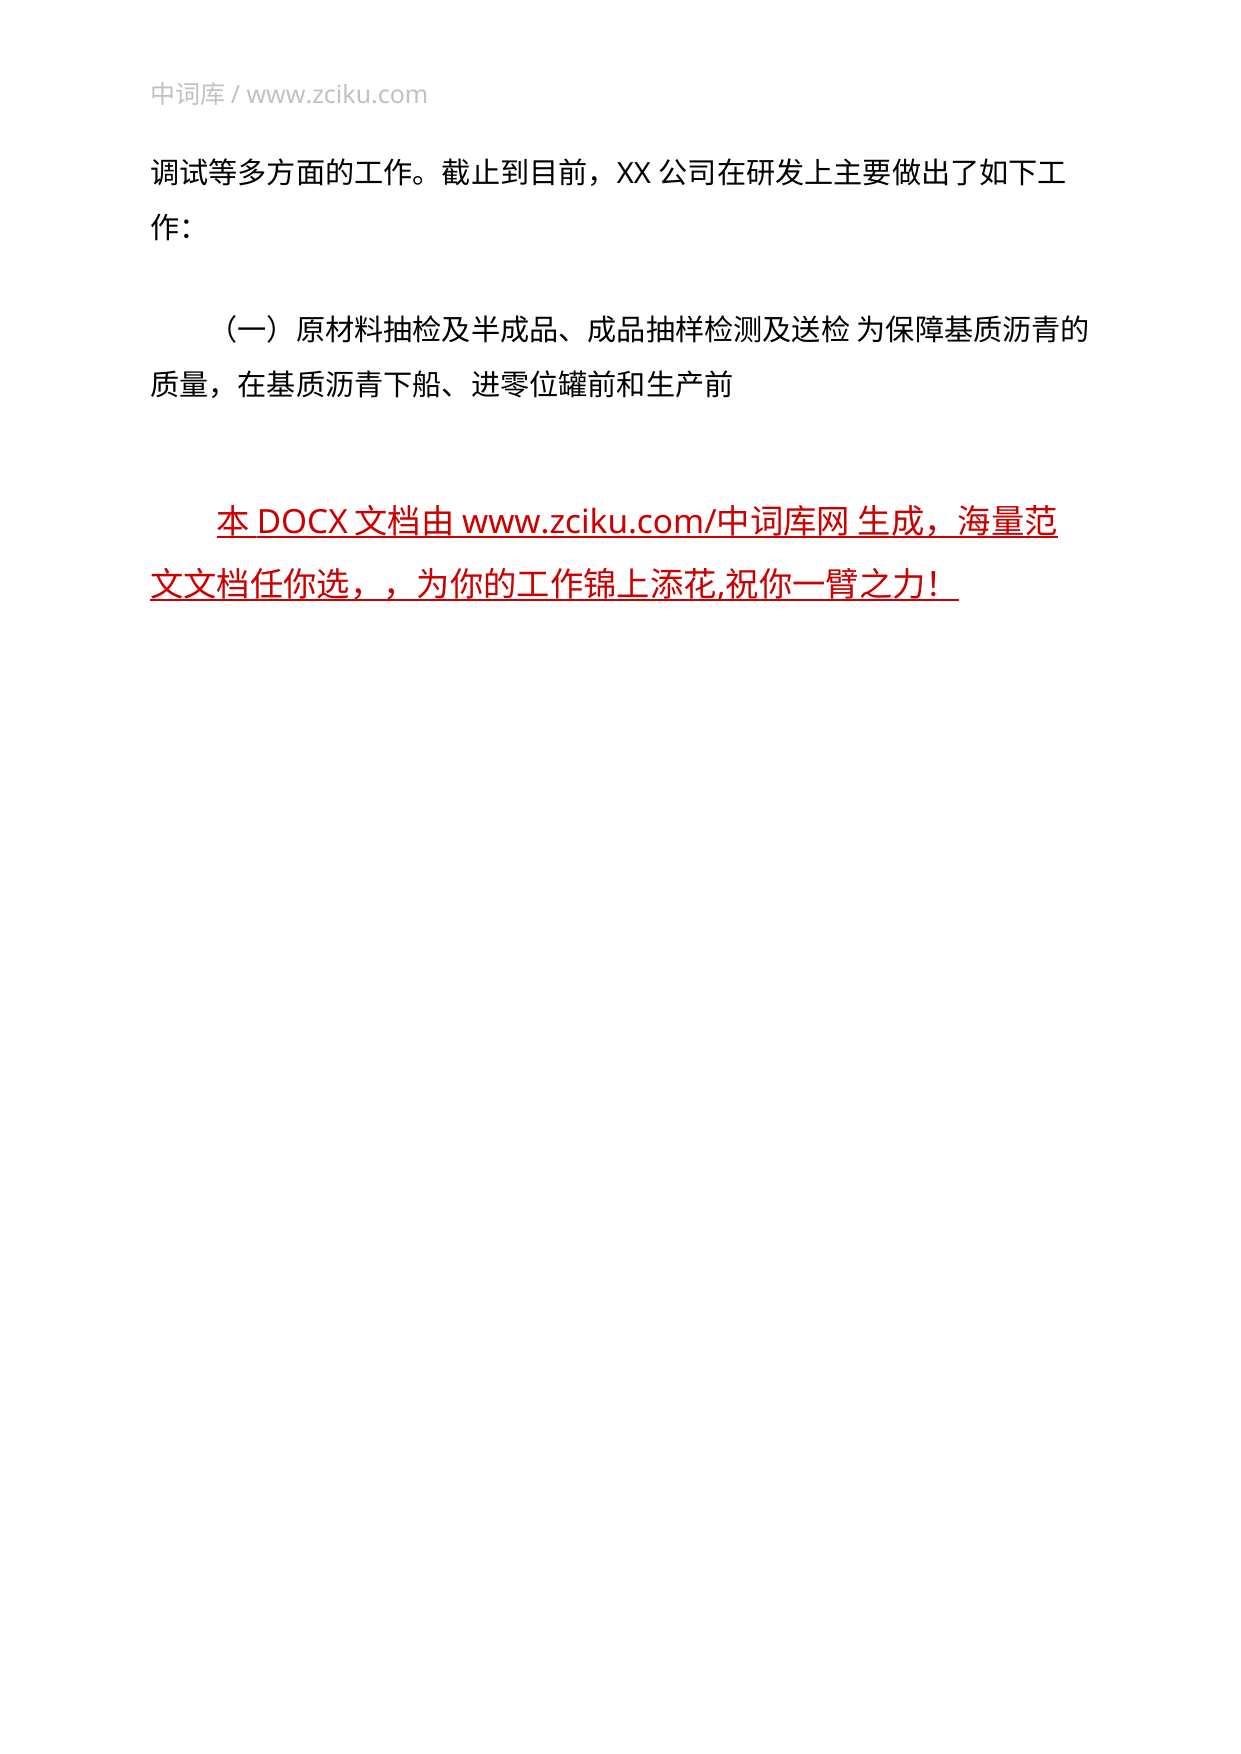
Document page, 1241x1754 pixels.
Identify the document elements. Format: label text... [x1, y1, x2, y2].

text 本DOCX文档由 www.zciku.com/中词库网 生成，海量范文文档任你选，，为你的工作锦上添花,祝你一臂之力！ [150, 495, 1090, 606]
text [150, 150, 1090, 247]
text （一）原材料抽检及半成品、成品抽样检测及送检 为保障基质沥青的质量，在基质沥青下船、进零位罐前和生产前 [150, 307, 1090, 404]
